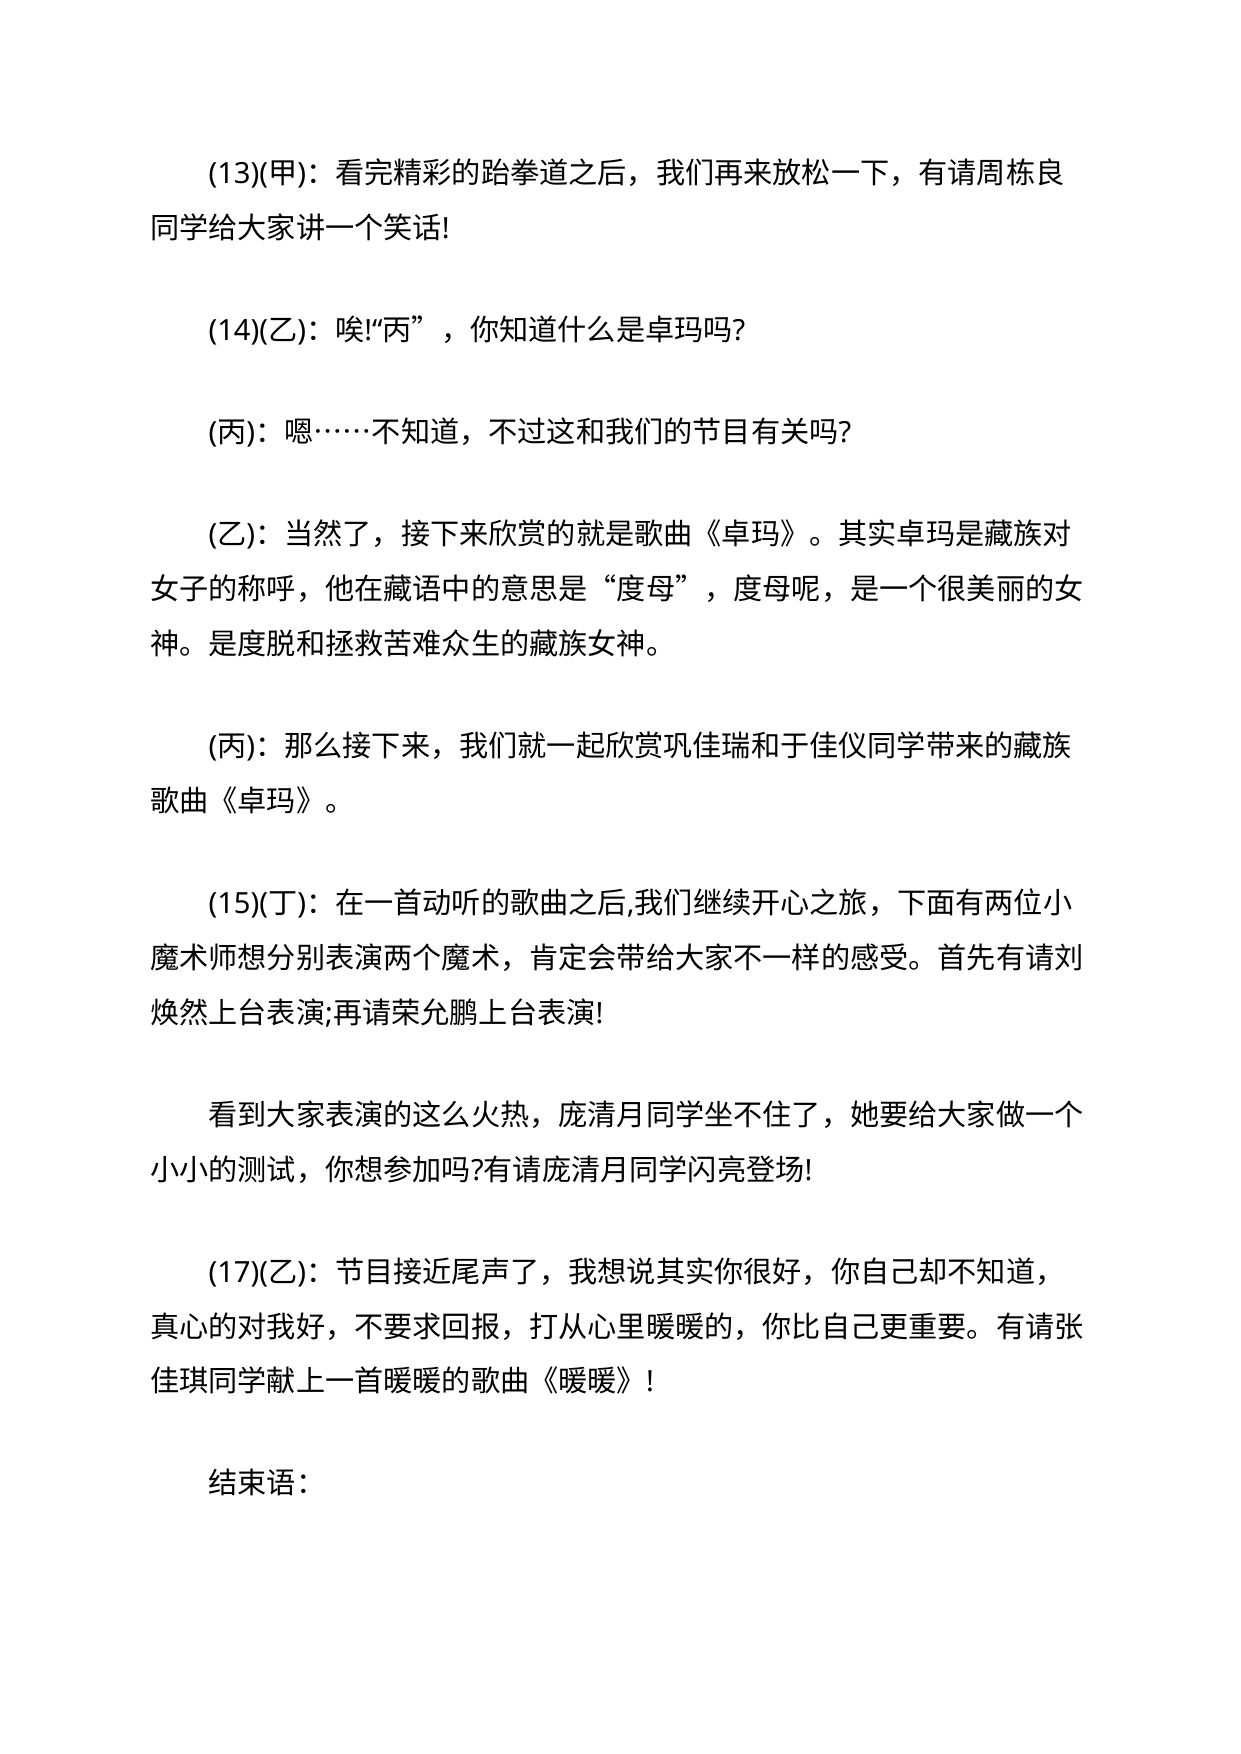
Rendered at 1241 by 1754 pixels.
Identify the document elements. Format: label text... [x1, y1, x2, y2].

text 看到大家表演的这么火热，庞清月同学坐不住了，她要给大家做一个小小的测试，你想参加吗?有请庞清月同学闪亮登场! [150, 1091, 1090, 1188]
text (17)(乙)：节目接近尾声了，我想说其实你很好，你自己却不知道，真心的对我好，不要求回报，打从心里暖暖的，你比自己更重要。有请张佳琪同学献上一首暖暖的歌曲《暖暖》! [150, 1248, 1090, 1400]
text (13)(甲)：看完精彩的跆拳道之后，我们再来放松一下，有请周栋良同学给大家讲一个笑话! [150, 150, 1090, 247]
text (丙)：嗯……不知道，不过这和我们的节目有关吗? [150, 409, 1090, 451]
text 结束语： [150, 1460, 1090, 1502]
text (乙)：当然了，接下来欣赏的就是歌曲《卓玛》。其实卓玛是藏族对女子的称呼，他在藏语中的意思是“度母”，度母呢，是一个很美丽的女神。是度脱和拯救苦难众生的藏族女神。 [150, 511, 1090, 663]
text (15)(丁)：在一首动听的歌曲之后,我们继续开心之旅，下面有两位小魔术师想分别表演两个魔术，肯定会带给大家不一样的感受。首先有请刘焕然上台表演;再请荣允鹏上台表演! [150, 879, 1090, 1032]
text (14)(乙)：唉!“丙”，你知道什么是卓玛吗? [150, 307, 1090, 349]
text (丙)：那么接下来，我们就一起欣赏巩佳瑞和于佳仪同学带来的藏族歌曲《卓玛》。 [150, 723, 1090, 820]
